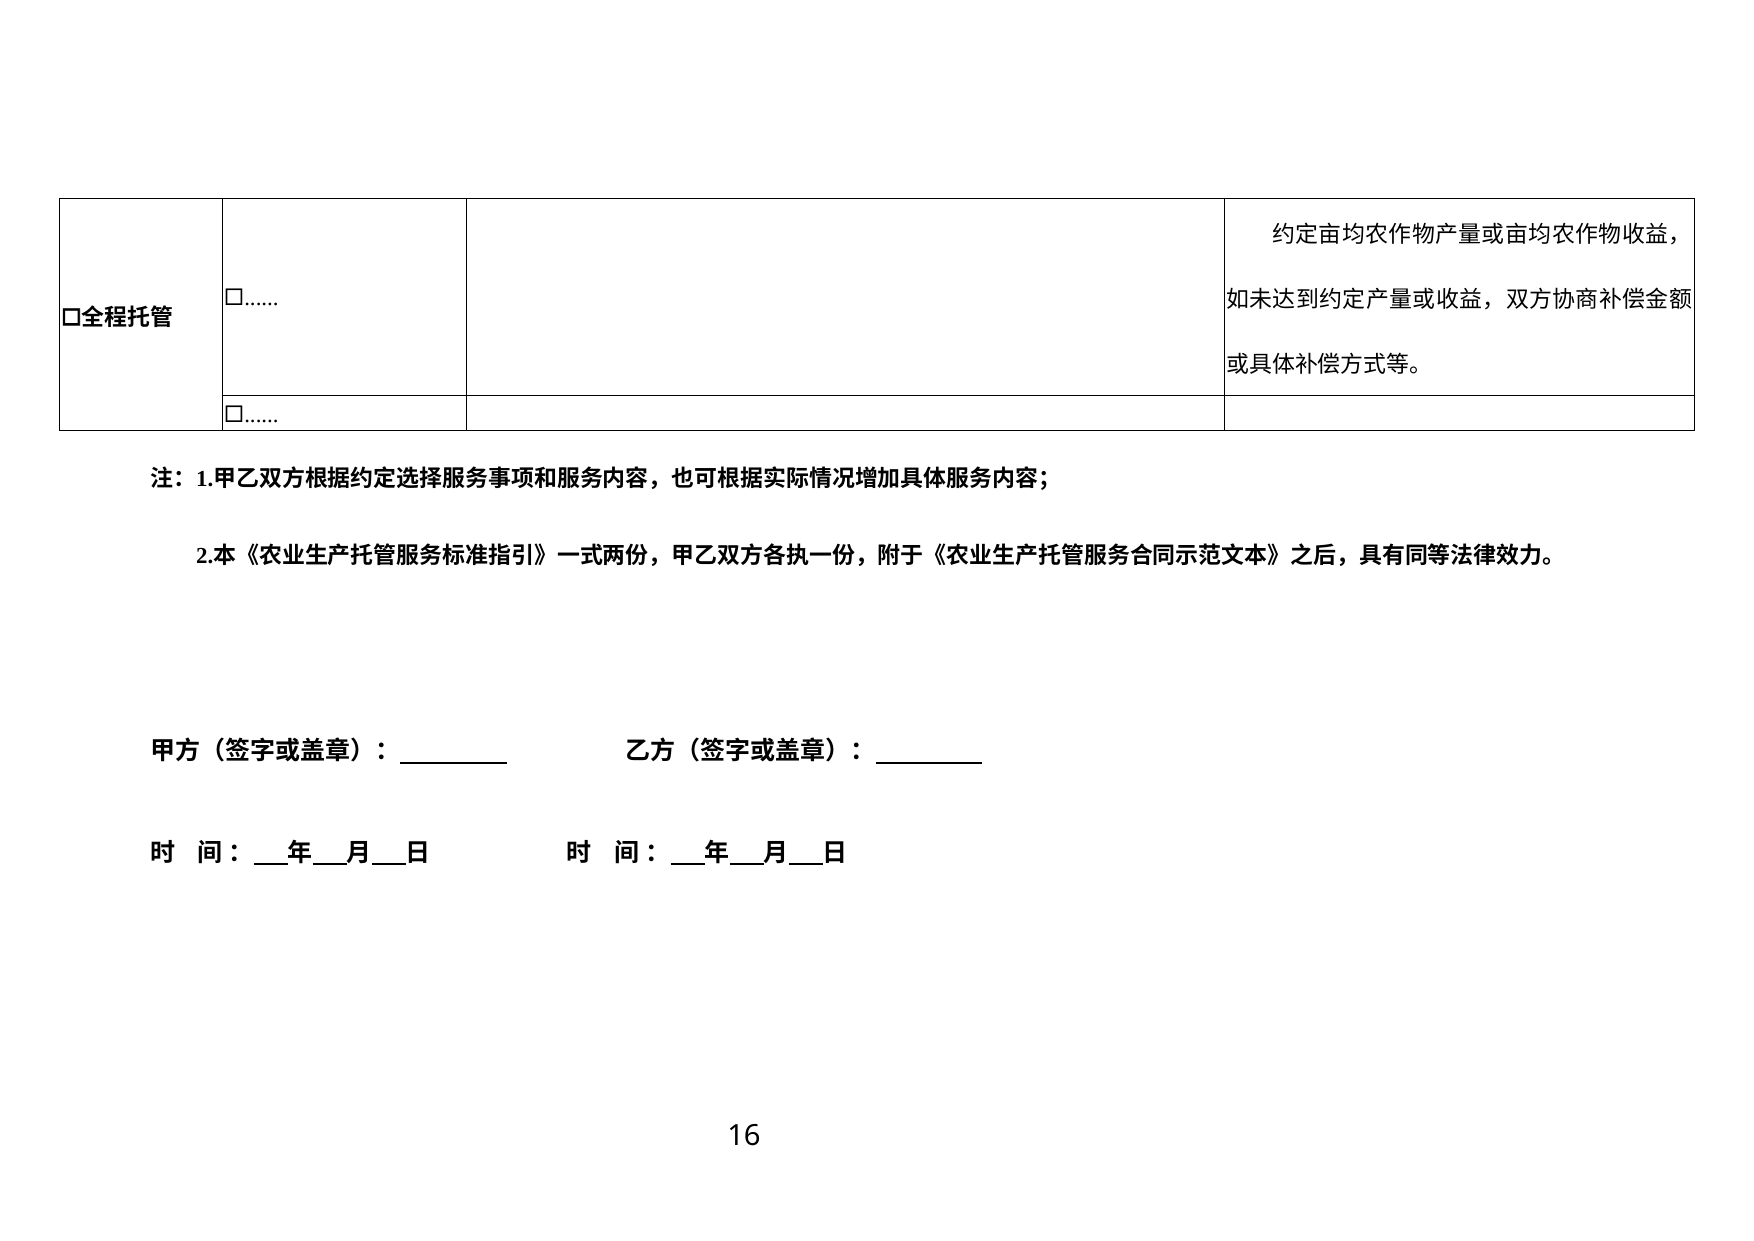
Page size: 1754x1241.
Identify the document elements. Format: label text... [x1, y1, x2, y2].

table_cell ...... [223, 199, 466, 395]
text 甲方（签字或盖章）： 乙方（签字或盖章）： [150, 716, 1604, 781]
table_cell [467, 396, 1224, 430]
table_cell [467, 199, 1224, 395]
table_cell 全程托管 [60, 199, 222, 430]
table_cell ...... [223, 396, 466, 430]
table_cell 约定亩均农作物产量或亩均农作物收益，如未达到约定产量或收益，双方协商补偿金额或具体补偿方式等。 [1225, 199, 1694, 395]
text 2.本《农业生产托管服务标准指引》一式两份，甲乙双方各执一份，附于《农业生产托管服务合同示范文本》之后，具有同等法律效力。 [150, 521, 1604, 586]
table_cell [1225, 396, 1694, 430]
text 注：1.甲乙双方根据约定选择服务事项和服务内容，也可根据实际情况增加具体服务内容； [150, 444, 1604, 509]
text 时 间 ： 年 月 日 时 间 ： 年 月 日 [150, 818, 1604, 883]
